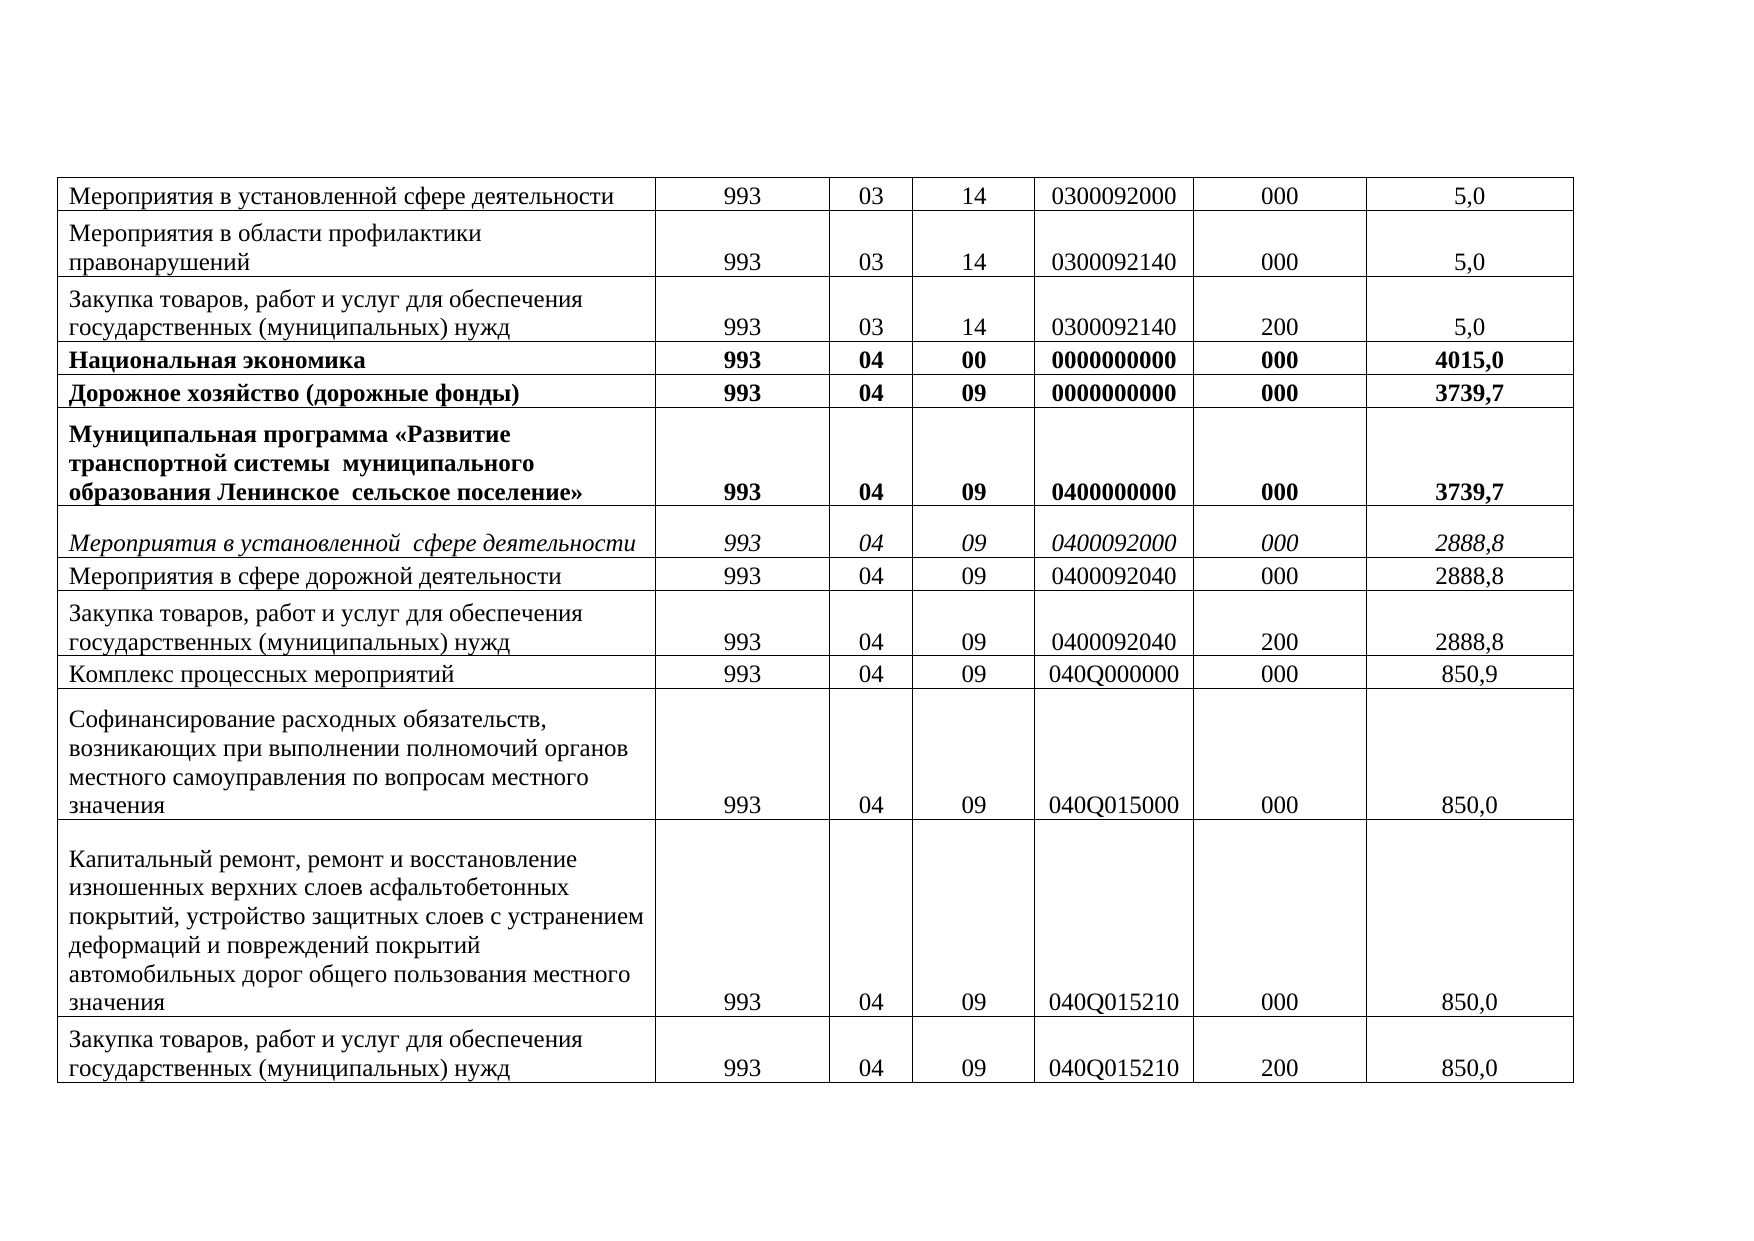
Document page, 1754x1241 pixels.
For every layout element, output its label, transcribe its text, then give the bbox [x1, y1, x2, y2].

table_cell 2888,8 [1367, 506, 1573, 557]
table_cell 993 [656, 342, 829, 374]
table_cell Закупка товаров, работ и услуг для обеспечения государственных (муниципальных) нужд [58, 591, 655, 655]
table_cell 09 [913, 506, 1034, 557]
table_cell 993 [656, 689, 829, 819]
table_cell 993 [656, 558, 829, 590]
table_cell 0400092040 [1035, 558, 1193, 590]
table_cell 09 [913, 656, 1034, 688]
table_cell 993 [656, 178, 829, 210]
table_cell 0000000000 [1035, 375, 1193, 407]
table_cell 5,0 [1367, 211, 1573, 276]
table_cell Софинансирование расходных обязательств, возникающих при выполнении полномочий органов местного самоуправления по вопросам местного значения [58, 689, 655, 819]
table_cell Комплекс процессных мероприятий [58, 656, 655, 688]
table_cell 993 [656, 375, 829, 407]
table_cell 3739,7 [1367, 408, 1573, 505]
table_cell 09 [913, 689, 1034, 819]
table_cell 04 [830, 375, 912, 407]
table_cell Капитальный ремонт, ремонт и восстановление изношенных верхних слоев асфальтобетонных покрытий, устройство защитных слоев с устранением деформаций и повреждений покрытий автомобильных дорог общего пользования местного значения [58, 820, 655, 1016]
table_cell 03 [830, 211, 912, 276]
table_cell 993 [656, 277, 829, 341]
table_cell 14 [913, 277, 1034, 341]
table_cell 000 [1194, 408, 1366, 505]
table_cell 04 [830, 820, 912, 1016]
table_cell 200 [1194, 591, 1366, 655]
table_cell 09 [913, 375, 1034, 407]
table_cell 04 [830, 1017, 912, 1082]
table_cell 040Q015000 [1035, 689, 1193, 819]
table_cell Муниципальная программа «Развитие транспортной системы муниципального образования Ленинское сельское поселение» [58, 408, 655, 505]
table_cell 09 [913, 591, 1034, 655]
table_cell 04 [830, 408, 912, 505]
table_cell 3739,7 [1367, 375, 1573, 407]
table_cell 2888,8 [1367, 591, 1573, 655]
table_cell 993 [656, 820, 829, 1016]
table_cell Дорожное хозяйство (дорожные фонды) [58, 375, 655, 407]
table_cell 200 [1194, 1017, 1366, 1082]
table_cell 04 [830, 558, 912, 590]
table_cell 993 [656, 656, 829, 688]
table_cell 4015,0 [1367, 342, 1573, 374]
table_cell 993 [656, 1017, 829, 1082]
table_cell 993 [656, 408, 829, 505]
table_cell 0400092000 [1035, 506, 1193, 557]
table_cell 000 [1194, 342, 1366, 374]
table_cell 04 [830, 591, 912, 655]
table_cell 14 [913, 178, 1034, 210]
table_cell Мероприятия в сфере дорожной деятельности [58, 558, 655, 590]
table_cell 993 [656, 591, 829, 655]
table_cell 0400000000 [1035, 408, 1193, 505]
table_cell 09 [913, 558, 1034, 590]
table_cell Закупка товаров, работ и услуг для обеспечения государственных (муниципальных) нужд [58, 277, 655, 341]
table_cell 09 [913, 1017, 1034, 1082]
table_cell 000 [1194, 375, 1366, 407]
table_cell 000 [1194, 178, 1366, 210]
table_cell 850,0 [1367, 820, 1573, 1016]
table_cell 993 [656, 211, 829, 276]
table_cell 5,0 [1367, 277, 1573, 341]
table_cell 04 [830, 506, 912, 557]
table_cell 03 [830, 277, 912, 341]
table_cell 200 [1194, 277, 1366, 341]
table_cell 000 [1194, 558, 1366, 590]
table_cell 0300092140 [1035, 277, 1193, 341]
table_cell 000 [1194, 689, 1366, 819]
table_cell 040Q015210 [1035, 1017, 1193, 1082]
table_cell 5,0 [1367, 178, 1573, 210]
table_cell 000 [1194, 506, 1366, 557]
table_cell 03 [830, 178, 912, 210]
table_cell 0400092040 [1035, 591, 1193, 655]
table_cell 00 [913, 342, 1034, 374]
table_cell 000 [1194, 656, 1366, 688]
table_cell 0300092140 [1035, 211, 1193, 276]
table_cell 09 [913, 408, 1034, 505]
table_cell 09 [913, 820, 1034, 1016]
table_cell Мероприятия в установленной сфере деятельности [58, 178, 655, 210]
table_cell 040Q000000 [1035, 656, 1193, 688]
table_cell 000 [1194, 211, 1366, 276]
table_cell 0000000000 [1035, 342, 1193, 374]
table_cell Закупка товаров, работ и услуг для обеспечения государственных (муниципальных) нужд [58, 1017, 655, 1082]
table_cell 000 [1194, 820, 1366, 1016]
table_cell Национальная экономика [58, 342, 655, 374]
table_cell 0300092000 [1035, 178, 1193, 210]
table_cell 04 [830, 342, 912, 374]
table_cell Мероприятия в области профилактики правонарушений [58, 211, 655, 276]
table_cell 2888,8 [1367, 558, 1573, 590]
table_cell 04 [830, 689, 912, 819]
table_cell Мероприятия в установленной сфере деятельности [58, 506, 655, 557]
table_cell 993 [656, 506, 829, 557]
table_cell 850,9 [1367, 656, 1573, 688]
table_cell 04 [830, 656, 912, 688]
table_cell 850,0 [1367, 1017, 1573, 1082]
table_cell 850,0 [1367, 689, 1573, 819]
table_cell 040Q015210 [1035, 820, 1193, 1016]
table_cell 14 [913, 211, 1034, 276]
